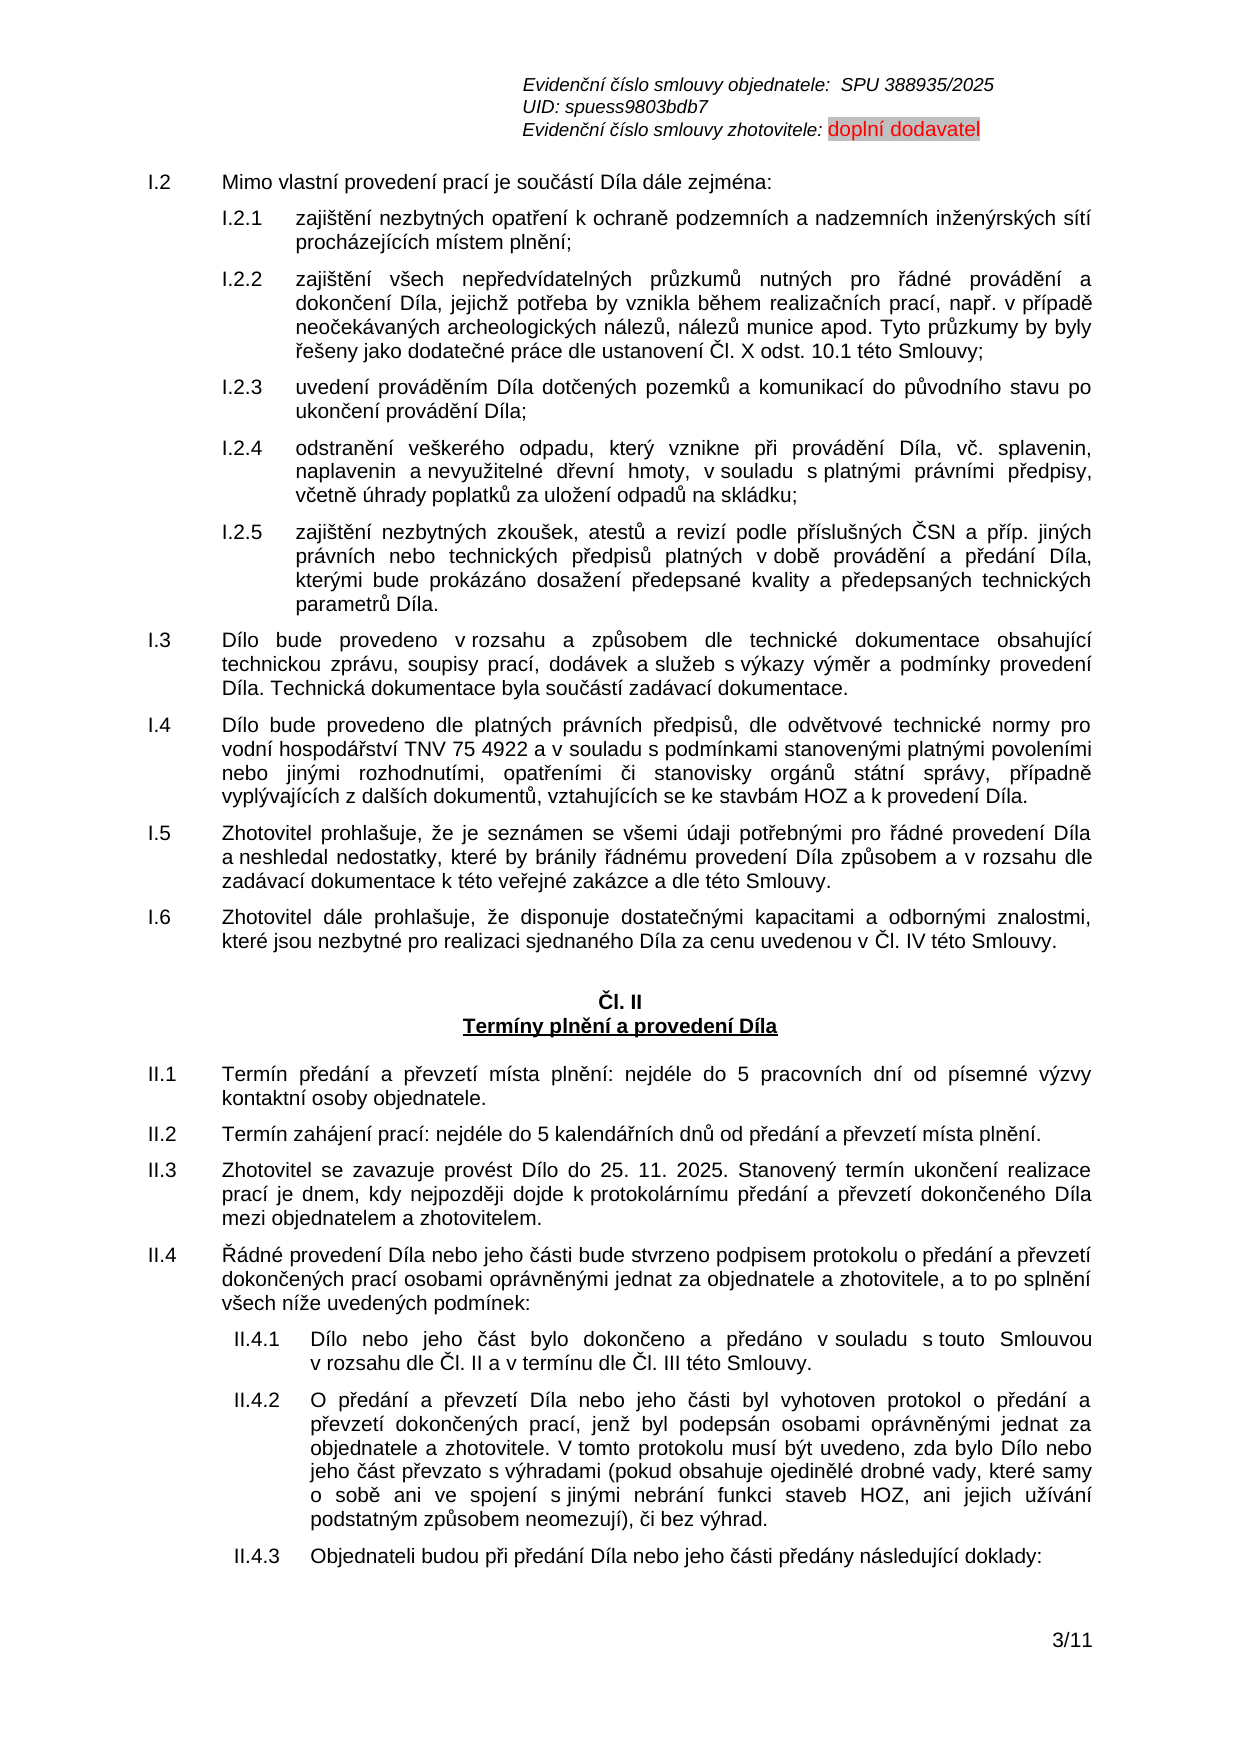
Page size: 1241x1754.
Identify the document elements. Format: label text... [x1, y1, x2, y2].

list Mimo vlastní provedení prací je součástí Díla dále zejména: [148, 170, 1092, 194]
list Termín zahájení prací: nejdéle do 5 kalendářních dnů od předání a převzetí místa plnění. [148, 1122, 1092, 1146]
list Zhotovitel se zavazuje provést Dílo do 25. 11. 2025. Stanovený termín ukončení realizace prací je dnem, kdy nejpozději dojde k protokolárnímu předání a převzetí dokončeného Díla mezi objednatelem a zhotovitelem. [148, 1158, 1092, 1230]
list odstranění veškerého odpadu, který vznikne při provádění Díla, vč. splavenin, naplavenin a nevyužitelné dřevní hmoty, v souladu s platnými právními předpisy, včetně úhrady poplatků za uložení odpadů na skládku; [222, 435, 1092, 507]
list Dílo bude provedeno v rozsahu a způsobem dle technické dokumentace obsahující technickou zprávu, soupisy prací, dodávek a služeb s výkazy výměr a podmínky provedení Díla. Technická dokumentace byla součástí zadávací dokumentace. [148, 628, 1092, 700]
list Řádné provedení Díla nebo jeho části bude stvrzeno podpisem protokolu o předání a převzetí dokončených prací osobami oprávněnými jednat za objednatele a zhotovitele, a to po splnění všech níže uvedených podmínek: [148, 1243, 1092, 1314]
list Termín předání a převzetí místa plnění: nejdéle do 5 pracovních dní od písemné výzvy kontaktní osoby objednatele. [148, 1061, 1092, 1109]
list uvedení prováděním Díla dotčených pozemků a komunikací do původního stavu po ukončení provádění Díla; [222, 375, 1092, 423]
list Dílo bude provedeno dle platných právních předpisů, dle odvětvové technické normy pro vodní hospodářství TNV 75 4922 a v souladu s podmínkami stanovenými platnými povoleními nebo jinými rozhodnutími, opatřeními či stanovisky orgánů státní správy, případně vyplývajících z dalších dokumentů, vztahujících se ke stavbám HOZ a k provedení Díla. [148, 712, 1092, 808]
list zajištění všech nepředvídatelných průzkumů nutných pro řádné provádění a dokončení Díla, jejichž potřeba by vznikla během realizačních prací, např. v případě neočekávaných archeologických nálezů, nálezů munice apod. Tyto průzkumy by byly řešeny jako dodatečné práce dle ustanovení Čl. X odst. 10.1 této Smlouvy; [222, 267, 1092, 362]
list Objednateli budou při předání Díla nebo jeho části předány následující doklady: [233, 1544, 1092, 1568]
list Zhotovitel dále prohlašuje, že disponuje dostatečnými kapacitami a odbornými znalostmi, které jsou nezbytné pro realizaci sjednaného Díla za cenu uvedenou v Čl. IV této Smlouvy. [148, 905, 1092, 953]
list Dílo nebo jeho část bylo dokončeno a předáno v souladu s touto Smlouvou v rozsahu dle Čl. II a v termínu dle Čl. III této Smlouvy. [233, 1327, 1092, 1375]
list zajištění nezbytných opatření k ochraně podzemních a nadzemních inženýrských sítí procházejících místem plnění; [222, 206, 1092, 254]
list Termíny plnění a provedení Díla [148, 1013, 1092, 1037]
list Zhotovitel prohlašuje, že je seznámen se všemi údaji potřebnými pro řádné provedení Díla a neshledal nedostatky, které by bránily řádnému provedení Díla způsobem a v rozsahu dle zadávací dokumentace k této veřejné zakázce a dle této Smlouvy. [148, 821, 1092, 893]
list zajištění nezbytných zkoušek, atestů a revizí podle příslušných ČSN a příp. jiných právních nebo technických předpisů platných v době provádění a předání Díla, kterými bude prokázáno dosažení předepsané kvality a předepsaných technických parametrů Díla. [222, 520, 1092, 616]
list O předání a převzetí Díla nebo jeho části byl vyhotoven protokol o předání a převzetí dokončených prací, jenž byl podepsán osobami oprávněnými jednat za objednatele a zhotovitele. V tomto protokolu musí být uvedeno, zda bylo Dílo nebo jeho část převzato s výhradami (pokud obsahuje ojedinělé drobné vady, které samy o sobě ani ve spojení s jinými nebrání funkci staveb HOZ, ani jejich užívání podstatným způsobem neomezují), či bez výhrad. [233, 1387, 1092, 1531]
